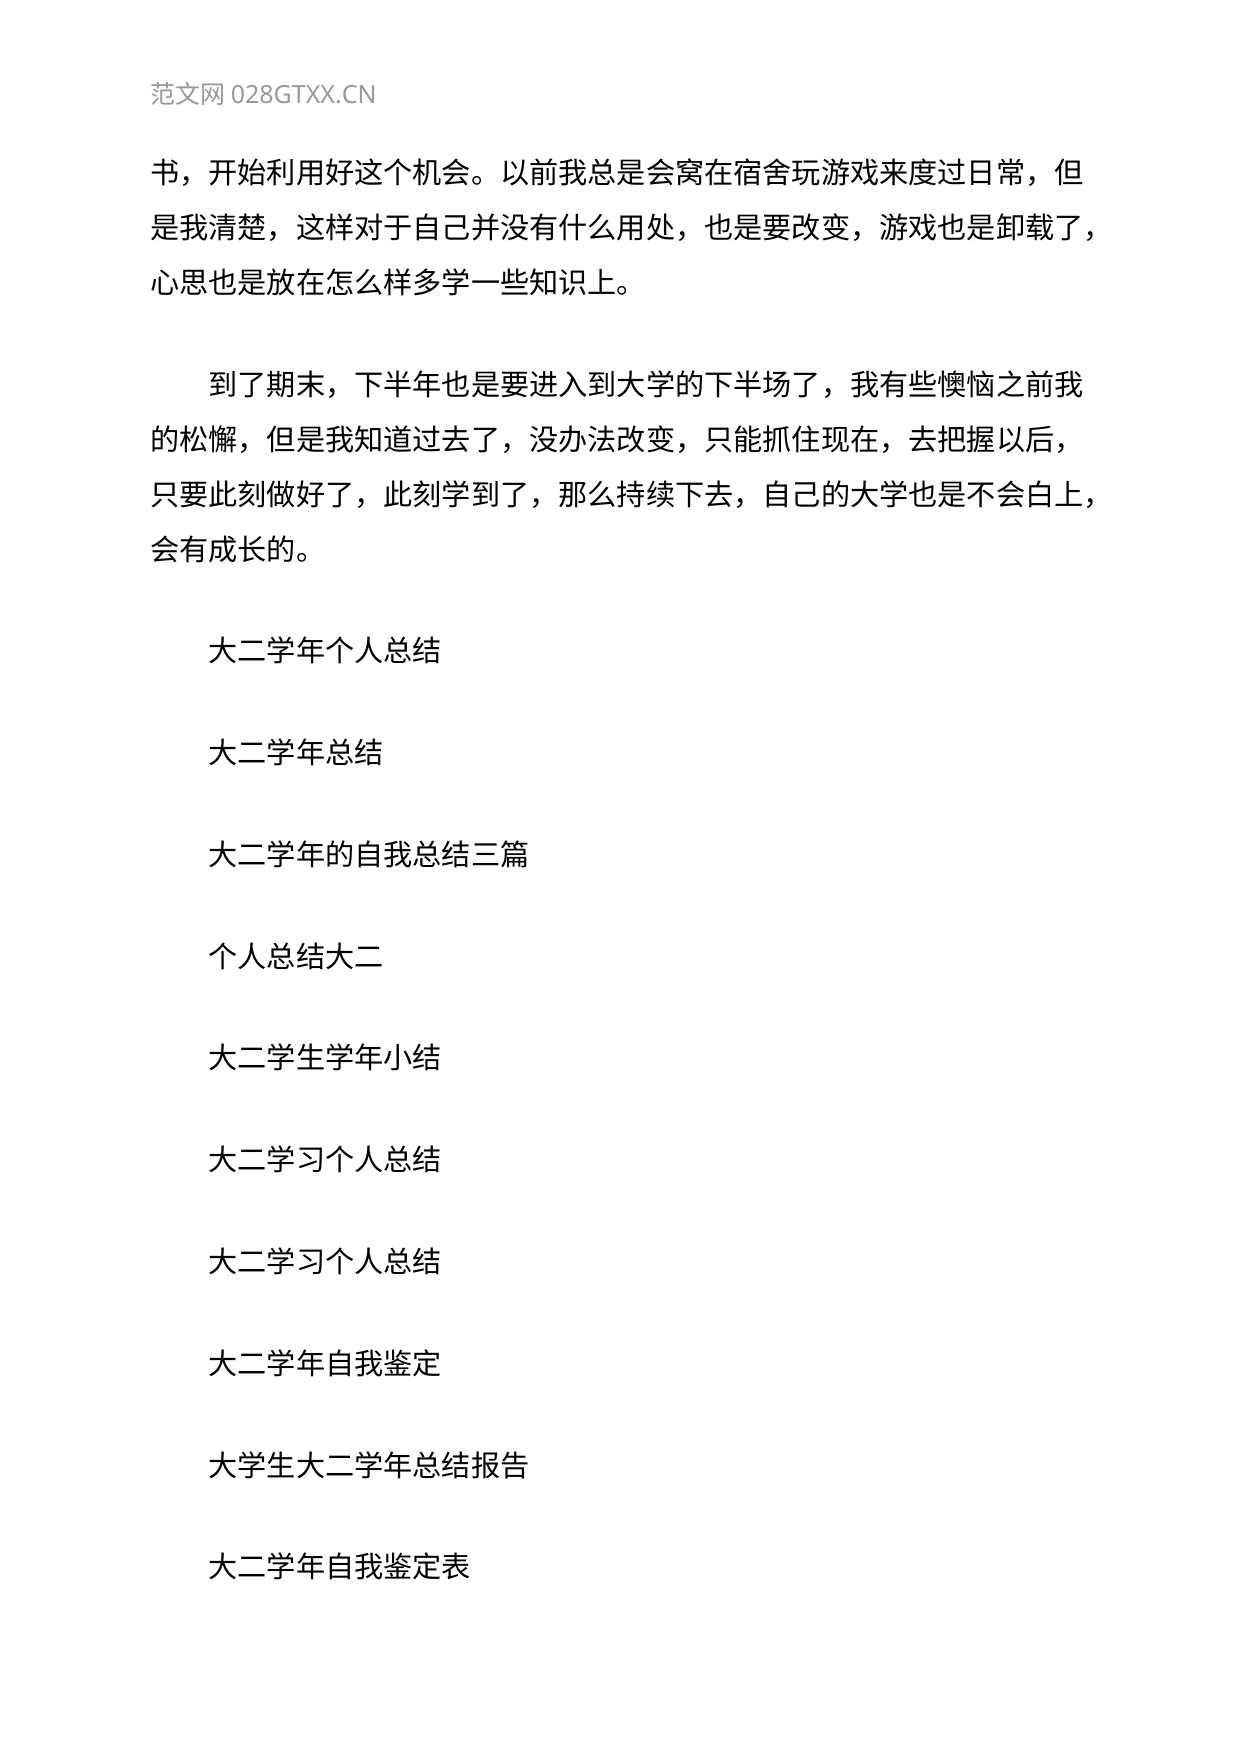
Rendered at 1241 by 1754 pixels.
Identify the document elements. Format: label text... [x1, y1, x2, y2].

text 个人总结大二 [150, 933, 1090, 976]
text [150, 150, 1090, 302]
text 大二学年个人总结 [150, 628, 1090, 670]
text 大二学年自我鉴定表 [150, 1544, 1090, 1586]
text 大二学生学年小结 [150, 1035, 1090, 1077]
text 大学生大二学年总结报告 [150, 1442, 1090, 1484]
text 大二学年自我鉴定 [150, 1340, 1090, 1383]
text 大二学年总结 [150, 730, 1090, 772]
text 到了期末，下半年也是要进入到大学的下半场了，我有些懊恼之前我的松懈，但是我知道过去了，没办法改变，只能抓住现在，去把握以后，只要此刻做好了，此刻学到了，那么持续下去，自己的大学也是不会白上，会有成长的。 [150, 362, 1090, 568]
text 大二学习个人总结 [150, 1137, 1090, 1179]
text 大二学习个人总结 [150, 1239, 1090, 1281]
text 大二学年的自我总结三篇 [150, 832, 1090, 874]
